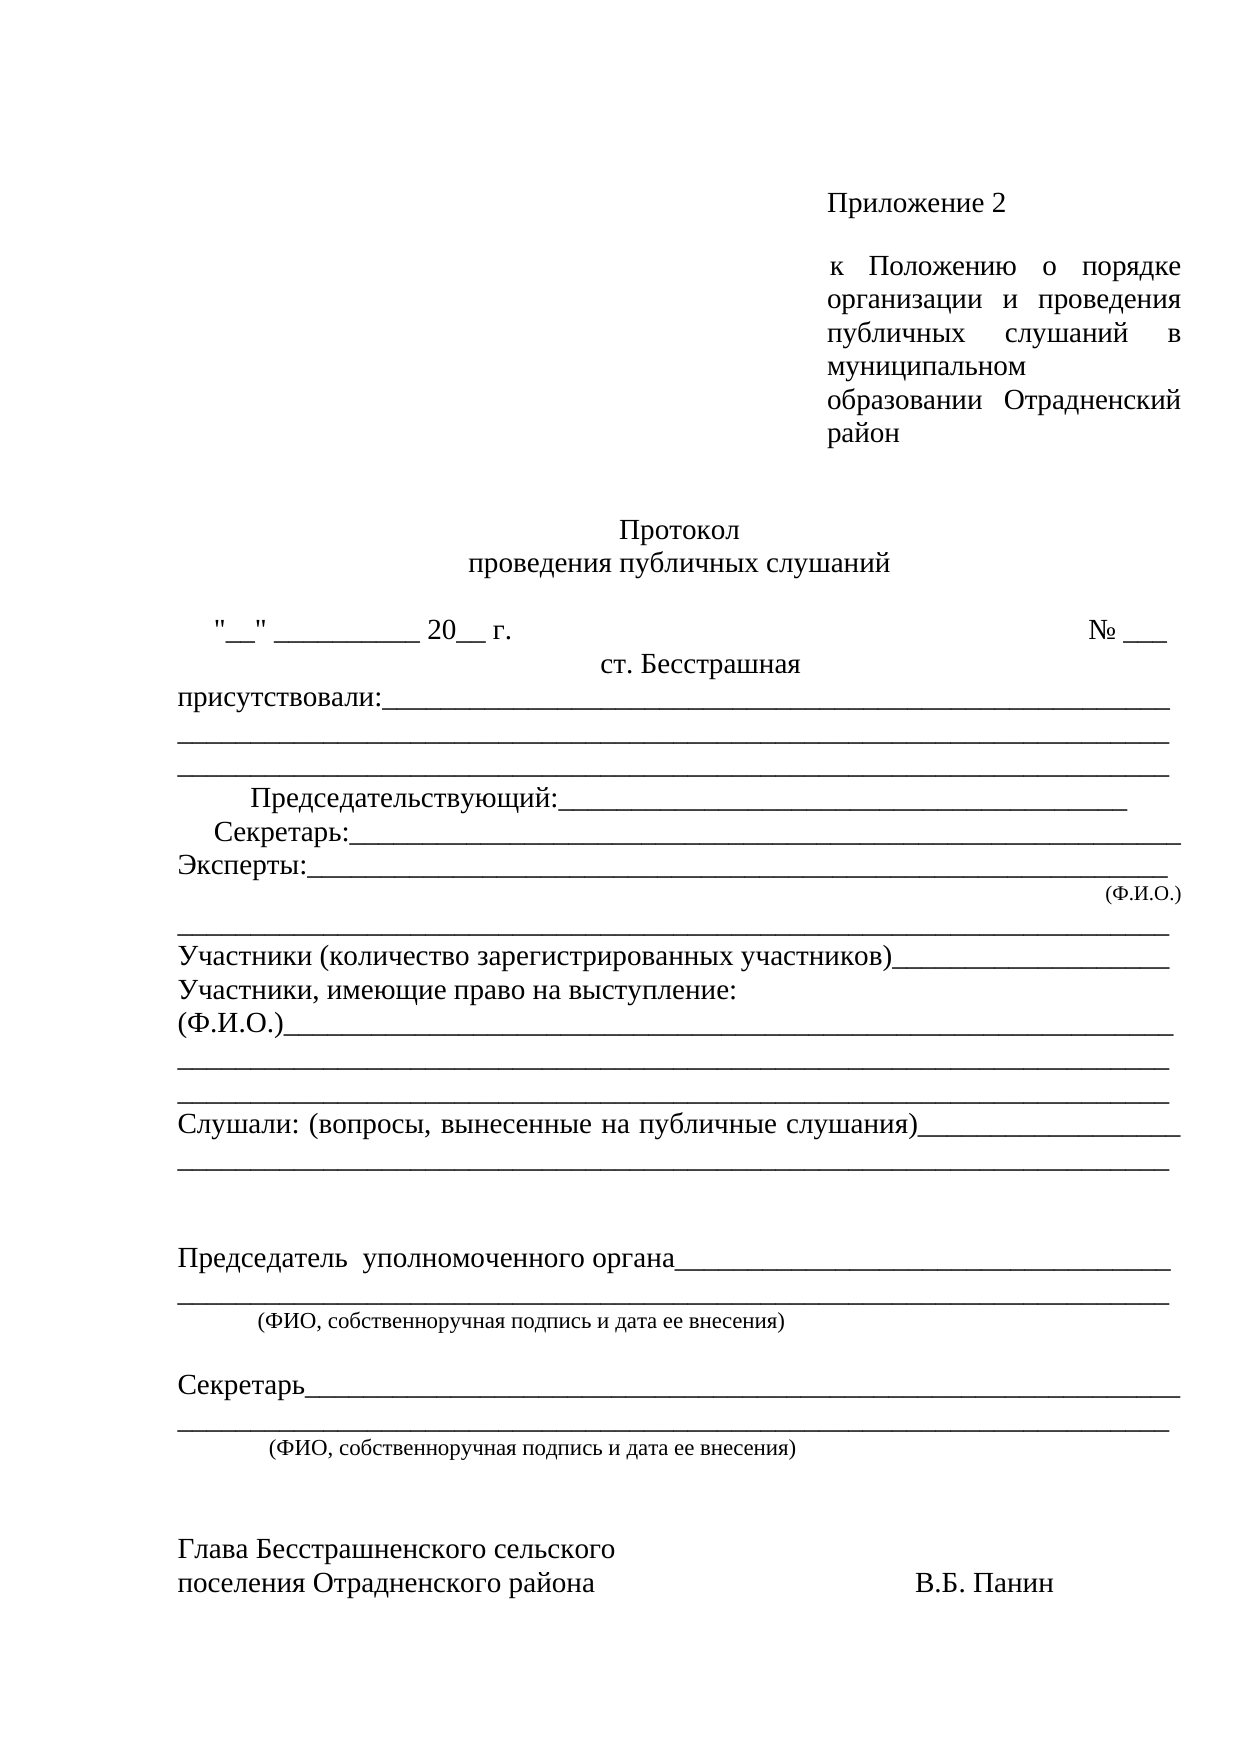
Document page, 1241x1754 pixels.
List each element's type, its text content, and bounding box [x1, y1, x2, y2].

text (ФИО, собственноручная подпись и дата ее внесения) [177, 1434, 1181, 1461]
text Эксперты:___________________________________________________________ [177, 847, 1181, 881]
text Участники (количество зарегистрированных участников)___________________ [177, 938, 1181, 972]
text ____________________________________________________________________ [177, 1401, 1181, 1434]
text Участники, имеющие право на выступление: [177, 972, 1181, 1006]
text Секретарь:_________________________________________________________ [177, 814, 1181, 847]
text Секретарь____________________________________________________________ [177, 1367, 1181, 1401]
text (Ф.И.О.)_____________________________________________________________ ____________________________________________________________________ ____________________________________________________________________ [177, 1006, 1181, 1106]
text (Ф.И.О.) ____________________________________________________________________ [177, 881, 1181, 938]
text Приложение 2 [753, 185, 1181, 219]
text Глава Бесстрашненского сельского [177, 1531, 1181, 1565]
text Протокол [177, 512, 1181, 545]
text Председатель уполномоченного органа__________________________________ [177, 1240, 1181, 1274]
text проведения публичных слушаний [177, 545, 1181, 579]
text ____________________________________________________________________ [177, 1274, 1181, 1307]
text Слушали: (вопросы, вынесенные на публичные слушания)__________________ ____________________________________________________________________ [177, 1106, 1181, 1173]
text Председательствующий:_______________________________________ [177, 780, 1181, 814]
text ст. Бесстрашная [177, 646, 1181, 679]
text к Положению о порядке организации и проведения публичных слушаний в муниципальном образовании Отрадненский район [827, 248, 1181, 449]
text "__" __________ 20__ г. № ___ [177, 612, 1181, 646]
text (ФИО, собственноручная подпись и дата ее внесения) [177, 1307, 1181, 1334]
text присутствовали:______________________________________________________ ____________________________________________________________________ ____________________________________________________________________ [177, 679, 1181, 780]
text поселения Отрадненского района В.Б. Панин [177, 1565, 1181, 1598]
